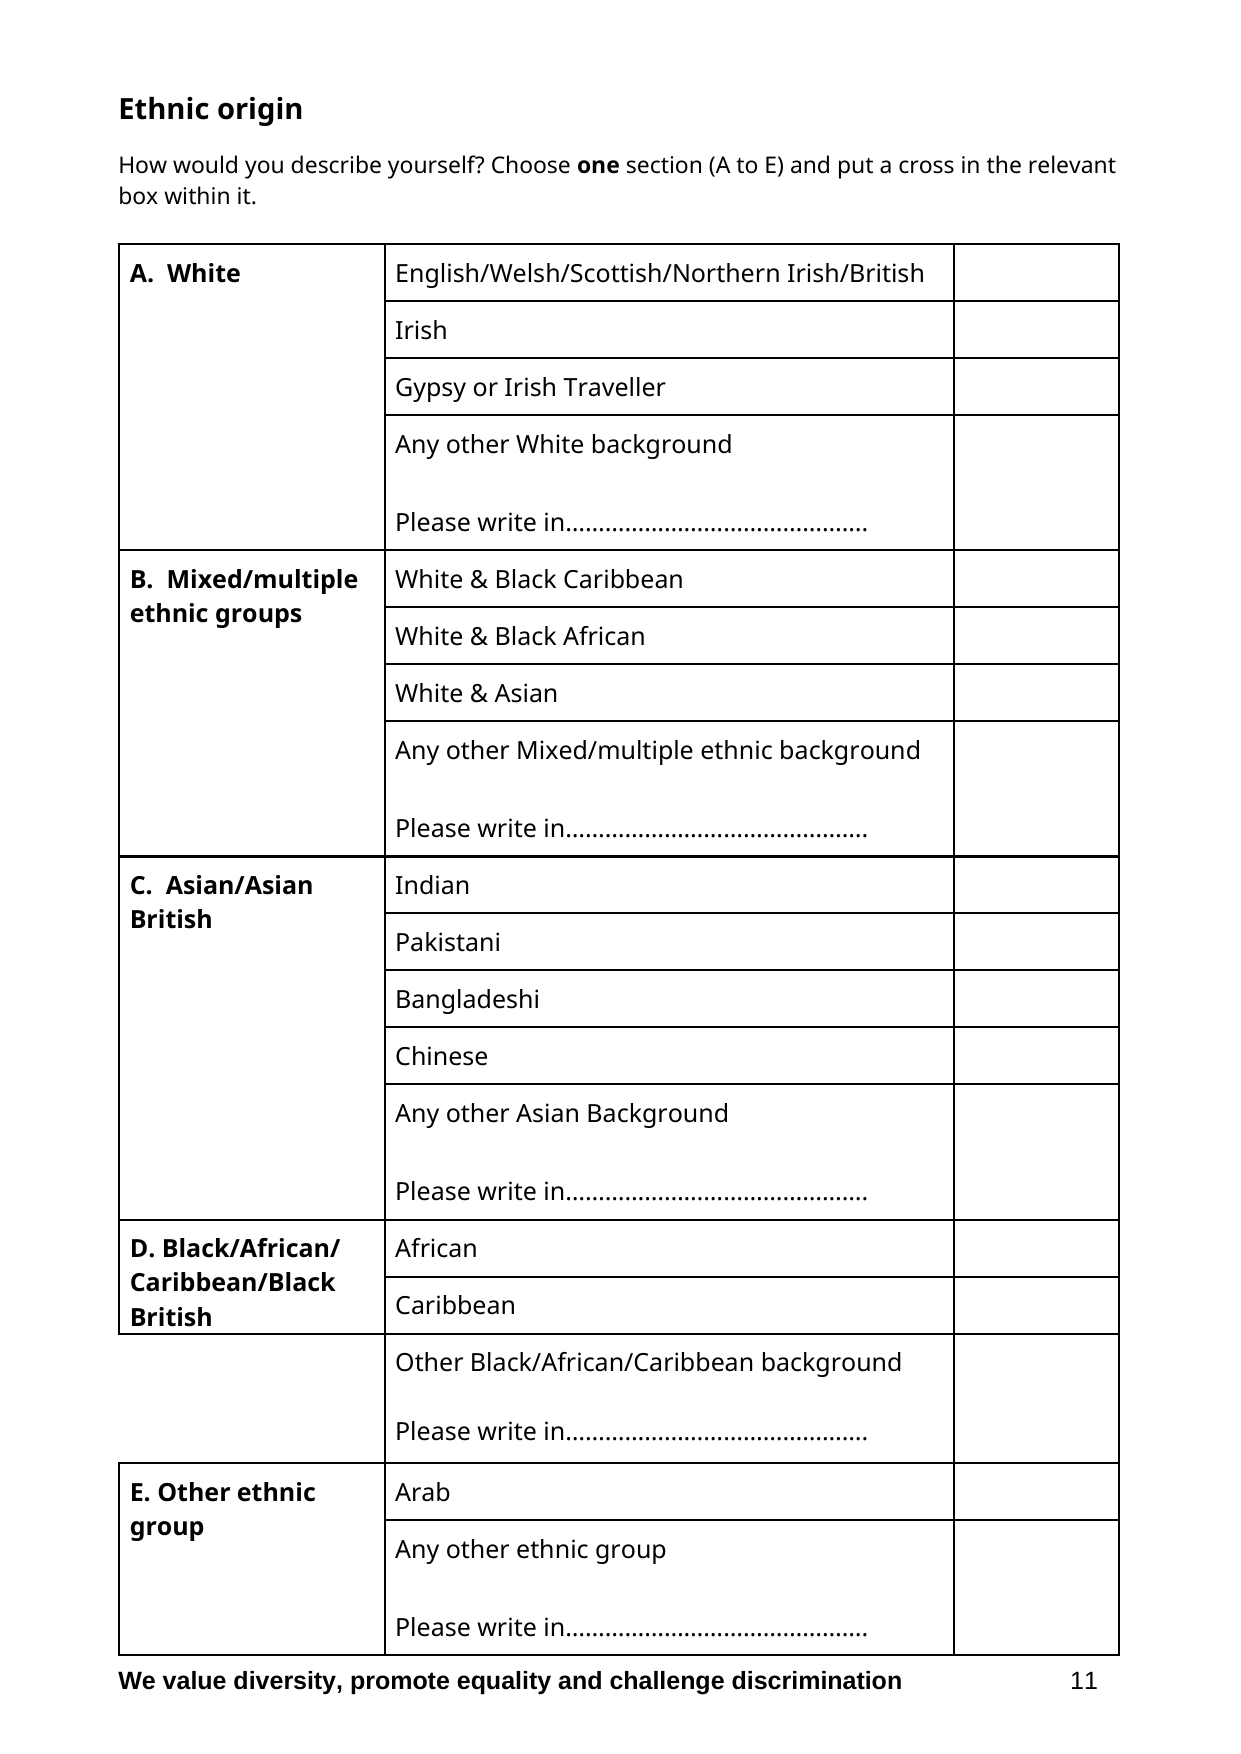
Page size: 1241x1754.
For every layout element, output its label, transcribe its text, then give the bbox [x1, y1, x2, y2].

table_cell [955, 1335, 1118, 1462]
table_header [955, 245, 1118, 300]
table_cell [955, 1085, 1118, 1218]
table_cell Other Black/African/Caribbean background Please write in………………………………………. [386, 1335, 953, 1462]
table_cell Irish [386, 302, 953, 357]
table_cell Bangladeshi [386, 971, 953, 1026]
table_cell African [386, 1221, 953, 1276]
table_cell [955, 1521, 1118, 1654]
table_cell [955, 722, 1118, 855]
table_cell Any other Asian Background Please write in………………………………………. [386, 1085, 953, 1218]
table_header English/Welsh/Scottish/Northern Irish/British [386, 245, 953, 300]
table_cell D. Black/African/ Caribbean/Black British [120, 1221, 384, 1332]
table_cell Gypsy or Irish Traveller [386, 359, 953, 414]
table_cell [955, 1221, 1118, 1276]
table_cell B. Mixed/multiple ethnic groups [120, 551, 384, 855]
table_cell [955, 665, 1118, 720]
table_cell [955, 1028, 1118, 1083]
table_cell Arab [386, 1464, 953, 1519]
table_cell [955, 971, 1118, 1026]
table_cell [955, 914, 1118, 969]
table_cell Chinese [386, 1028, 953, 1083]
table_cell Any other ethnic group Please write in………………………………………. [386, 1521, 953, 1654]
table_cell [955, 416, 1118, 549]
table_cell E. Other ethnic group [120, 1464, 384, 1654]
table_cell [955, 608, 1118, 663]
table_cell Indian [386, 858, 953, 912]
table_cell White & Asian [386, 665, 953, 720]
text Ethnic origin [118, 88, 1122, 128]
table_cell [955, 551, 1118, 606]
table_cell Pakistani [386, 914, 953, 969]
text How would you describe yourself? Choose one section (A to E) and put a cross in the relevant box within it. [118, 149, 1122, 212]
table_cell [955, 302, 1118, 357]
table_cell White & Black Caribbean [386, 551, 953, 606]
table_cell [955, 1464, 1118, 1519]
table_cell Any other White background Please write in………………………………………. [386, 416, 953, 549]
table_cell [955, 858, 1118, 912]
table_cell C. Asian/Asian British [120, 858, 384, 1218]
table_cell [955, 1278, 1118, 1332]
table_cell Any other Mixed/multiple ethnic background Please write in………………………………………. [386, 722, 953, 855]
table_header A. White [120, 245, 384, 549]
table_cell [955, 359, 1118, 414]
table_cell White & Black African [386, 608, 953, 663]
table_cell Caribbean [386, 1278, 953, 1332]
